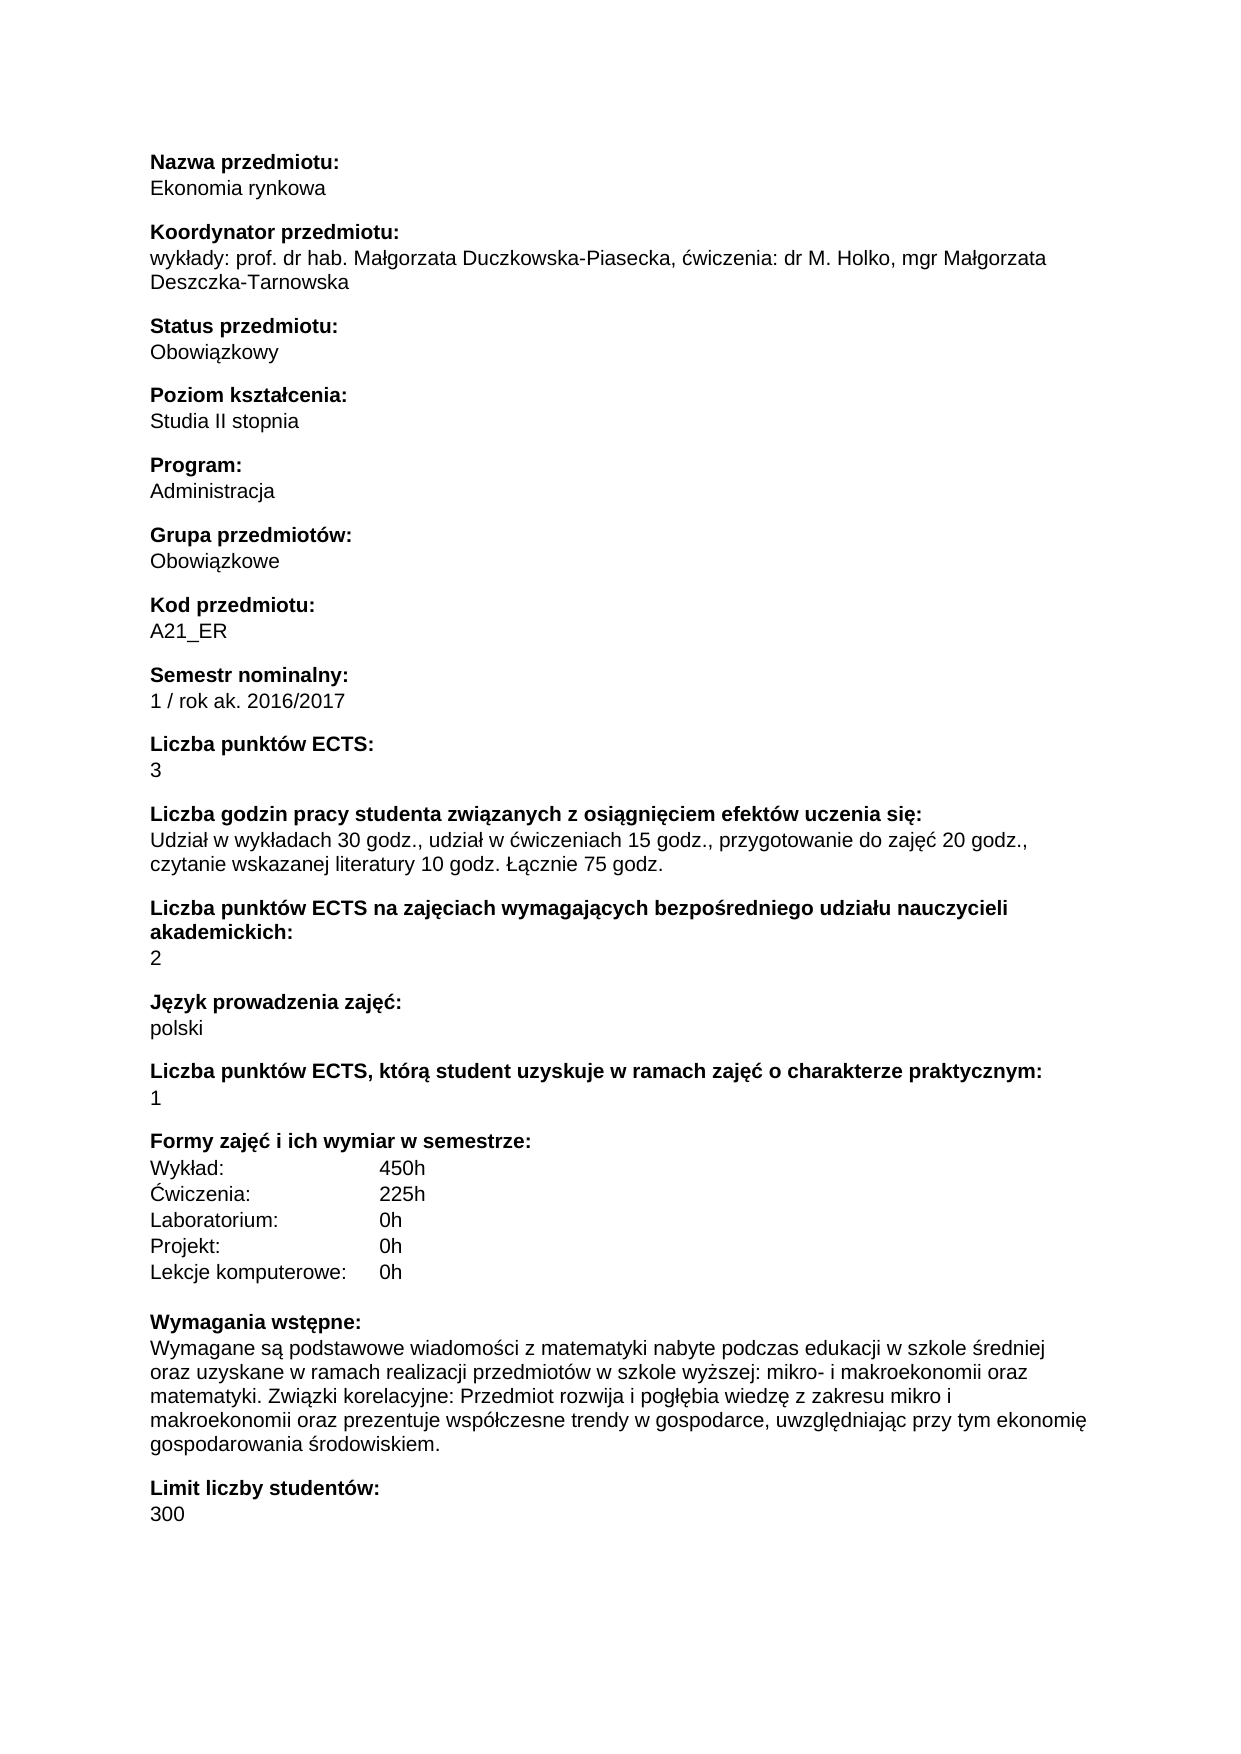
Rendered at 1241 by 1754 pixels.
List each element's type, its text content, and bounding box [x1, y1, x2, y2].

text 3 [150, 758, 1090, 782]
table_cell 0h [369, 1258, 597, 1284]
table_cell 225h [369, 1180, 597, 1206]
text Semestr nominalny: [150, 662, 1090, 686]
table_cell Laboratorium: [140, 1208, 367, 1232]
text Koordynator przedmiotu: [150, 220, 1090, 244]
text Liczba godzin pracy studenta związanych z osiągnięciem efektów uczenia się: [150, 802, 1090, 826]
text Liczba punktów ECTS na zajęciach wymagających bezpośredniego udziału nauczycieli akademickich: [150, 896, 1090, 944]
text 1 / rok ak. 2016/2017 [150, 688, 1090, 712]
table_cell Ćwiczenia: [140, 1182, 367, 1206]
table_header 450h [369, 1156, 597, 1180]
text 2 [150, 946, 1090, 970]
text Liczba punktów ECTS, którą student uzyskuje w ramach zajęć o charakterze praktycznym: [150, 1059, 1090, 1083]
text Grupa przedmiotów: [150, 523, 1090, 547]
text Program: [150, 453, 1090, 477]
text Obowiązkowy [150, 339, 1090, 363]
text Status przedmiotu: [150, 313, 1090, 337]
text A21_ER [150, 619, 1090, 643]
text Limit liczby studentów: [150, 1476, 1090, 1499]
text Nazwa przedmiotu: [150, 150, 1090, 174]
text Kod przedmiotu: [150, 593, 1090, 617]
table_cell Lekcje komputerowe: [140, 1260, 367, 1284]
table_cell 0h [369, 1206, 597, 1232]
text 1 [150, 1085, 1090, 1109]
text Poziom kształcenia: [150, 383, 1090, 407]
text Wymagane są podstawowe wiadomości z matematyki nabyte podczas edukacji w szkole średniej oraz uzyskane w ramach realizacji przedmiotów w szkole wyższej: mikro- i makroekonomii oraz matematyki. Związki korelacyjne: Przedmiot rozwija i pogłębia wiedzę z zakresu mikro i makroekonomii oraz prezentuje współczesne trendy w gospodarce, uwzględniając przy tym ekonomię gospodarowania środowiskiem. [150, 1336, 1090, 1456]
text Ekonomia rynkowa [150, 176, 1090, 200]
text Formy zajęć i ich wymiar w semestrze: [150, 1129, 1090, 1153]
text Udział w wykładach 30 godz., udział w ćwiczeniach 15 godz., przygotowanie do zajęć 20 godz., czytanie wskazanej literatury 10 godz. Łącznie 75 godz. [150, 828, 1090, 876]
table_cell Projekt: [140, 1234, 367, 1258]
text Język prowadzenia zajęć: [150, 989, 1090, 1013]
text Studia II stopnia [150, 409, 1090, 433]
text polski [150, 1016, 1090, 1039]
text 300 [150, 1502, 1090, 1526]
table_header Wykład: [140, 1156, 367, 1180]
text Obowiązkowe [150, 549, 1090, 573]
table_cell 0h [369, 1232, 597, 1258]
text Liczba punktów ECTS: [150, 732, 1090, 756]
text wykłady: prof. dr hab. Małgorzata Duczkowska-Piasecka, ćwiczenia: dr M. Holko, mgr Małgorzata Deszczka-Tarnowska [150, 246, 1090, 294]
text Wymagania wstępne: [150, 1310, 1090, 1334]
text Administracja [150, 479, 1090, 503]
